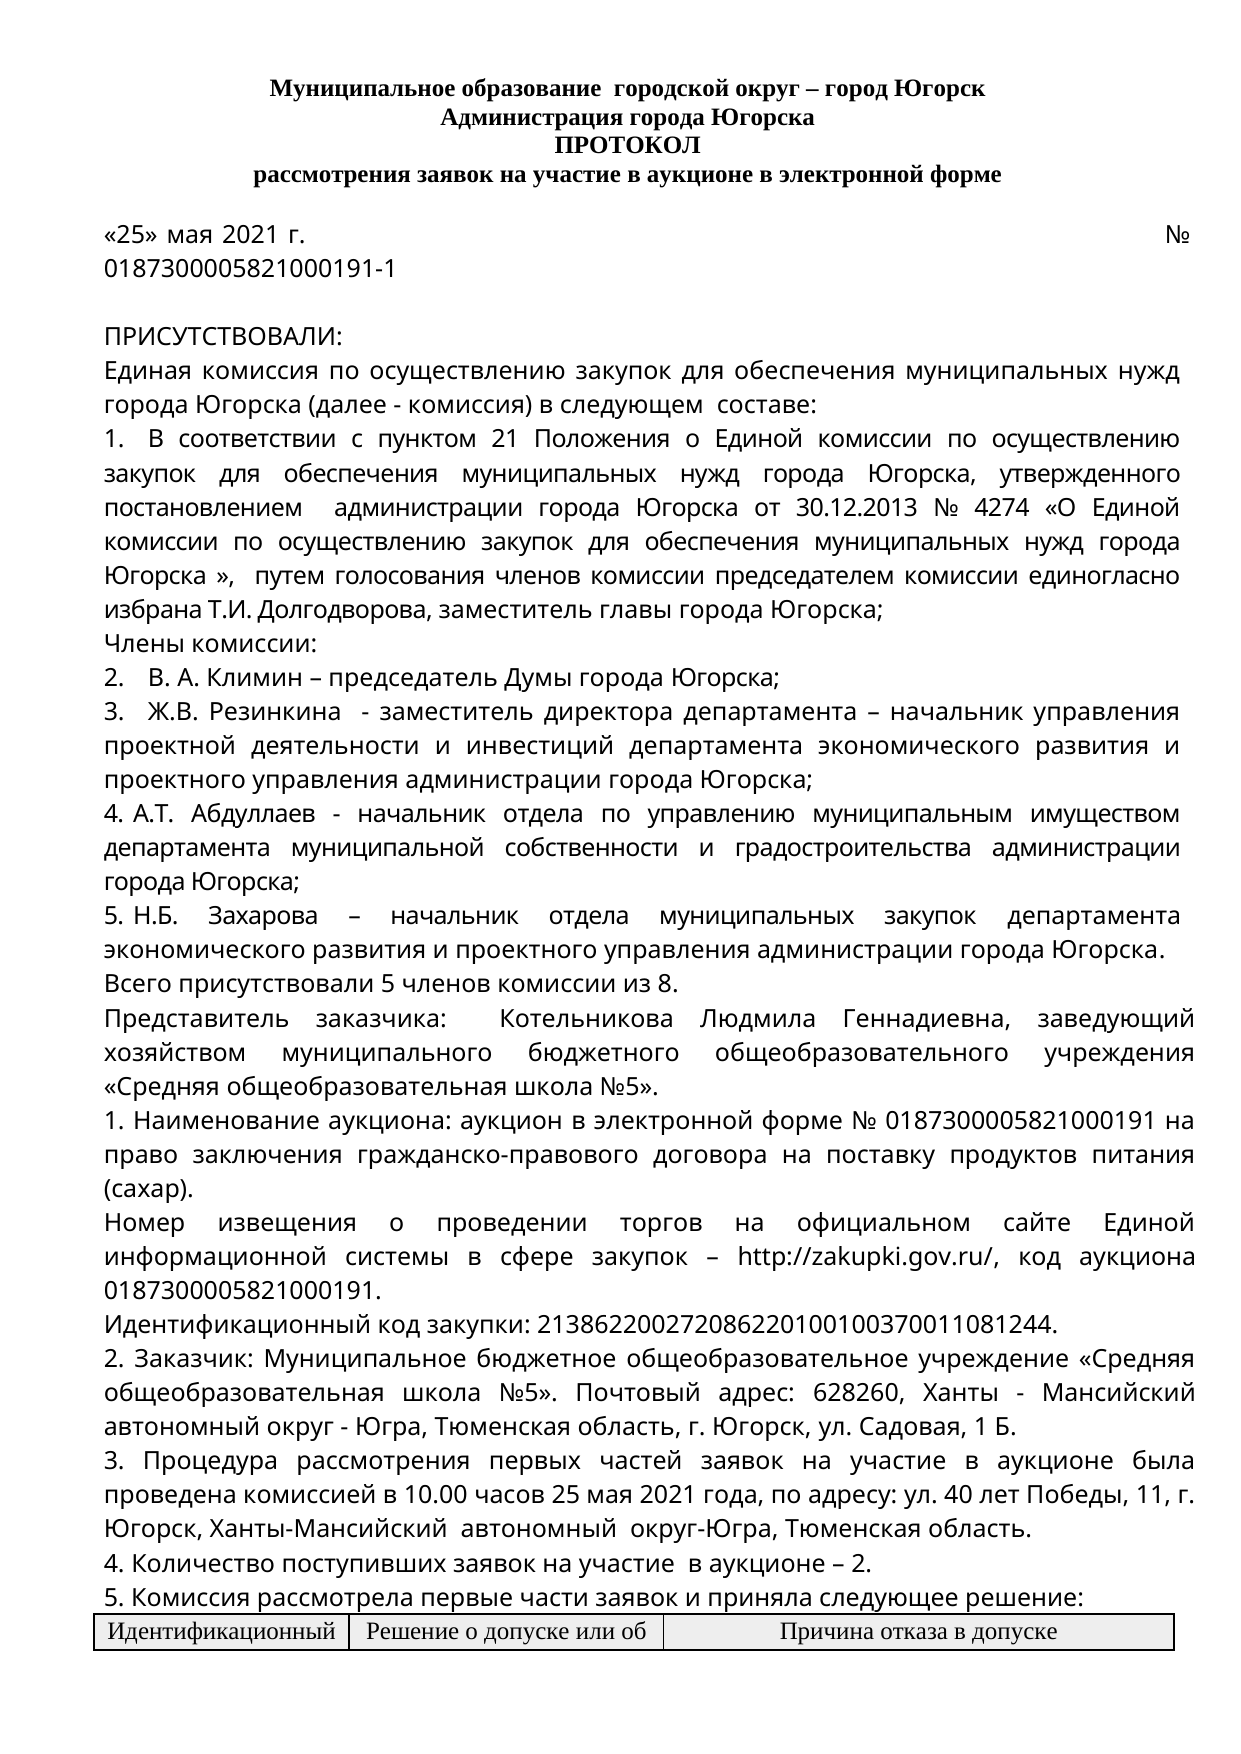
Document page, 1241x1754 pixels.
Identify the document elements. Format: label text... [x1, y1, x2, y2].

text Номер извещения о проведении торгов на официальном сайте Единой информационной системы в сфере закупок – http://zakupki.gov.ru/, код аукциона 0187300005821000191. [103, 1204, 1196, 1307]
list А.Т. Абдуллаев - начальник отдела по управлению муниципальным имуществом департамента муниципальной собственности и градостроительства администрации города Югорска; [103, 796, 1181, 898]
text рассмотрения заявок на участие в аукционе в электронной форме [59, 159, 1196, 188]
text Муниципальное образование городской округ – город Югорск [59, 73, 1196, 102]
text Члены комиссии: [103, 626, 1181, 659]
list В. А. Климин – председатель Думы города Югорска; [103, 659, 1181, 694]
list Н.Б. Захарова – начальник отдела муниципальных закупок департамента экономического развития и проектного управления администрации города Югорска. [103, 898, 1181, 966]
text Представитель заказчика: Котельникова Людмила Геннадиевна, заведующий хозяйством муниципального бюджетного общеобразовательного учреждения «Средняя общеобразовательная школа №5». [103, 1000, 1196, 1102]
text 4. Количество поступивших заявок на участие в аукционе – 2. [103, 1545, 1196, 1579]
list Наименование аукциона: аукцион в электронной форме № 0187300005821000191 на право заключения гражданско-правового договора на поставку продуктов питания (сахар). [103, 1102, 1196, 1204]
text Идентификационный код закупки: 213862200272086220100100370011081244. [103, 1307, 1196, 1341]
list Ж.В. Резинкина - заместитель директора департамента – начальник управления проектной деятельности и инвестиций департамента экономического развития и проектного управления администрации города Югорска; [103, 694, 1181, 796]
text ПРИСУТСТВОВАЛИ: [103, 319, 1196, 353]
list Всего присутствовали 5 членов комиссии из 8. [103, 966, 1181, 1000]
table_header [350, 1615, 663, 1649]
text 5. Комиссия рассмотрела первые части заявок и приняла следующее решение: [103, 1579, 1196, 1613]
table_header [95, 1615, 348, 1649]
text Единая комиссия по осуществлению закупок для обеспечения муниципальных нужд города Югорска (далее - комиссия) в следующем составе: [103, 353, 1181, 421]
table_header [664, 1615, 1173, 1649]
list В соответствии с пунктом 21 Положения о Единой комиссии по осуществлению закупок для обеспечения муниципальных нужд города Югорска, утвержденного постановлением администрации города Югорска от 30.12.2013 № 4274 «О Единой комиссии по осуществлению закупок для обеспечения муниципальных нужд города Югорска », путем голосования членов комиссии председателем комиссии единогласно избрана Т.И. Долгодворова, заместитель главы города Югорска; [103, 421, 1181, 626]
text 3. Процедура рассмотрения первых частей заявок на участие в аукционе была проведена комиссией в 10.00 часов 25 мая 2021 года, по адресу: ул. 40 лет Победы, 11, г. Югорск, Ханты-Мансийский автономный округ-Югра, Тюменская область. [103, 1443, 1196, 1545]
text 2. Заказчик: Муниципальное бюджетное общеобразовательное учреждение «Средняя общеобразовательная школа №5». Почтовый адрес: 628260, Ханты - Мансийский автономный округ - Югра, Тюменская область, г. Югорск, ул. Садовая, 1 Б. [103, 1341, 1196, 1443]
text Администрация города Югорска [59, 102, 1196, 131]
text «25» мая 2021 г. № 0187300005821000191-1 [103, 217, 1196, 285]
text ПРОТОКОЛ [59, 131, 1196, 159]
